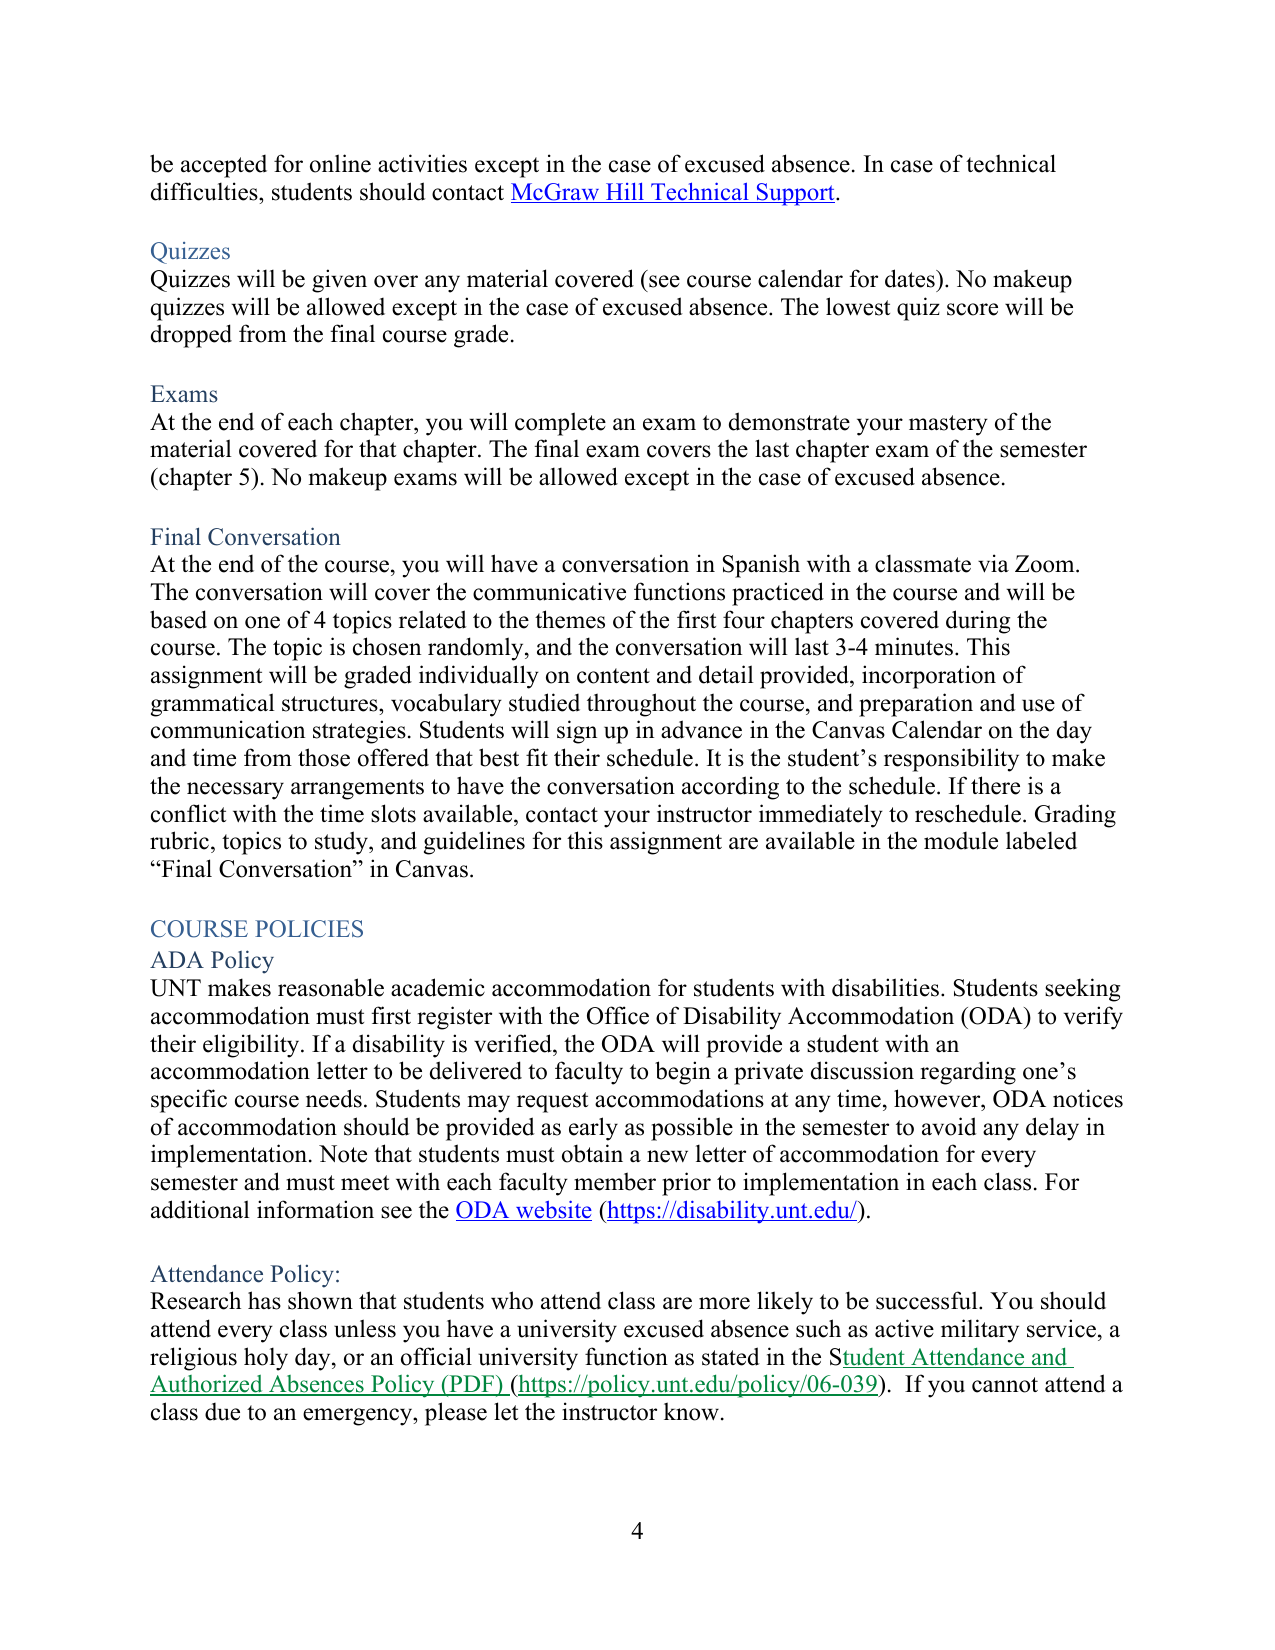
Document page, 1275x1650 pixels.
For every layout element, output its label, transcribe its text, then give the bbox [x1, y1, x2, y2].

subtitle Exams [150, 380, 1125, 408]
subtitle COURSE POLICIES [150, 915, 1125, 942]
text Research has shown that students who attend class are more likely to be successful. You should attend every class unless you have a university excused absence such as active military service, a religious holy day, or an official university function as stated in the Student Attendance and Authorized Absences Policy (PDF) (https://policy.unt.edu/policy/06-039). If you cannot attend a class due to an emergency, please let the instructor know. [150, 1287, 1125, 1426]
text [150, 150, 1125, 205]
text At the end of each chapter, you will complete an exam to demonstrate your mastery of the material covered for that chapter. The final exam covers the last chapter exam of the semester (chapter 5). No makeup exams will be allowed except in the case of excused absence. [150, 408, 1125, 491]
subtitle Quizzes [150, 237, 1125, 265]
text Quizzes will be given over any material covered (see course calendar for dates). No makeup quizzes will be allowed except in the case of excused absence. The lowest quiz score will be dropped from the final course grade. [150, 265, 1125, 348]
text At the end of the course, you will have a conversation in Spanish with a classmate via Zoom. The conversation will cover the communicative functions practiced in the course and will be based on one of 4 topics related to the themes of the first four chapters covered during the course. The topic is chosen randomly, and the conversation will last 3-4 minutes. This assignment will be graded individually on content and detail provided, incorporation of grammatical structures, vocabulary studied throughout the course, and preparation and use of communication strategies. Students will sign up in advance in the Canvas Calendar on the day and time from those offered that best fit their schedule. It is the student’s responsibility to make the necessary arrangements to have the conversation according to the schedule. If there is a conflict with the time slots available, contact your instructor immediately to reschedule. Grading rubric, topics to study, and guidelines for this assignment are available in the module labeled “Final Conversation” in Canvas. [150, 550, 1125, 883]
text UNT makes reasonable academic accommodation for students with disabilities. Students seeking accommodation must first register with the Office of Disability Accommodation (ODA) to verify their eligibility. If a disability is verified, the ODA will provide a student with an accommodation letter to be delivered to faculty to begin a private discussion regarding one’s specific course needs. Students may request accommodations at any time, however, ODA notices of accommodation should be provided as early as possible in the semester to avoid any delay in implementation. Note that students must obtain a new letter of accommodation for every semester and must meet with each faculty member prior to implementation in each class. For additional information see the ODA website (https://disability.unt.edu/). [150, 974, 1125, 1224]
subtitle ADA Policy [150, 947, 1125, 974]
subtitle Attendance Policy: [150, 1260, 1125, 1287]
subtitle Final Conversation [150, 523, 1125, 550]
